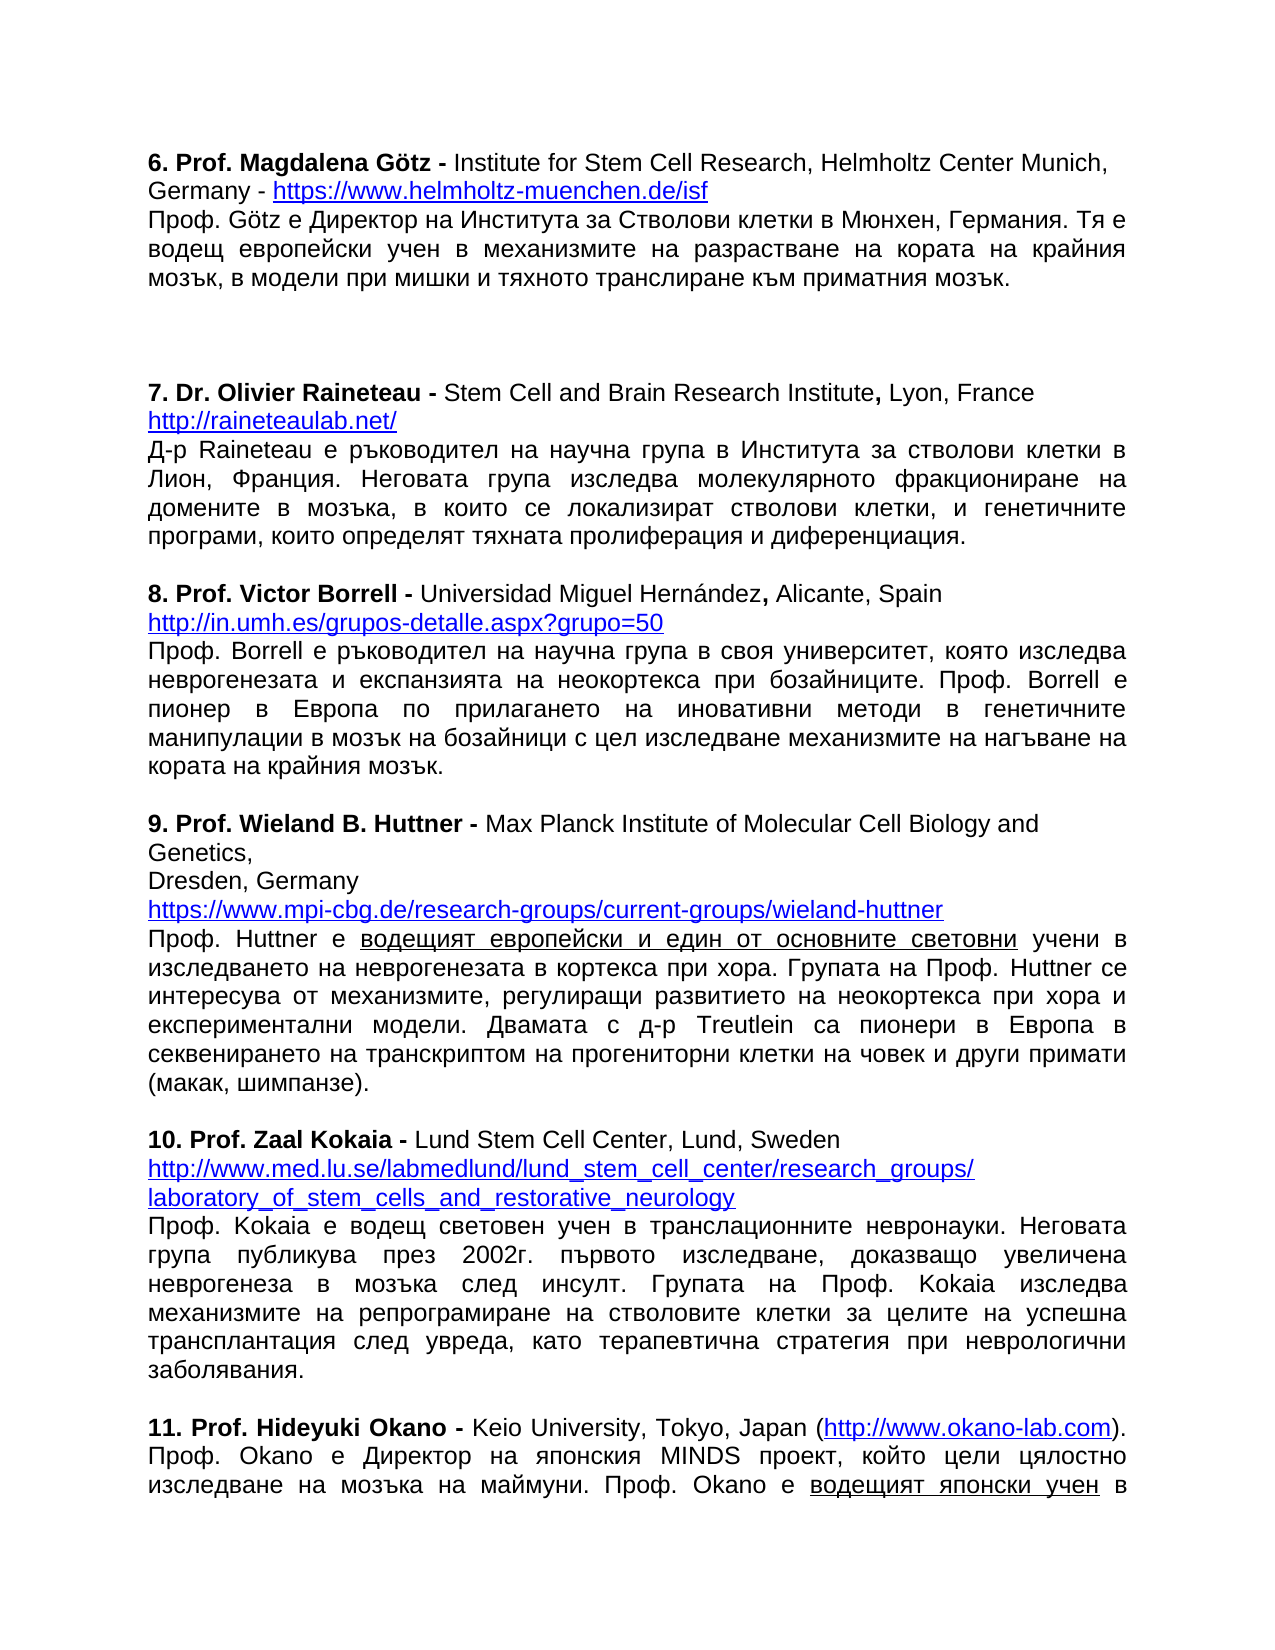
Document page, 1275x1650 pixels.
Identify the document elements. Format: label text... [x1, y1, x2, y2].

text 7. Dr. Olivier Raineteau - Stem Cell and Brain Research Institute, [148, 378, 1127, 406]
text Проф. Kokaia е водещ световен учен в транслационните невронауки. Неговата група публикува през 2002г. първото изследване, доказващо увеличена неврогенеза в мозъка след инсулт. Групата на Проф. Kokaia изследва механизмите на репрограмиране на стволовите клетки за целите на успешна трансплантация след увреда, като терапевтична стратегия при неврологични заболявания. [148, 1211, 1127, 1384]
text 9. Prof. Wieland B. Huttner - Max Planck Institute of Molecular Cell Biology and Genetics, [148, 809, 1127, 866]
text Д-р Raineteau е ръководител на научна група в Института за стволови клетки в Лион, Франция. Неговата група изследва молекулярното фракциониране на домените в мозъка, в които се локализират стволови клетки, и генетичните програми, които определят тяхната пролиферация и диференциация. [148, 435, 1127, 550]
text 6. Prof. Magdalena Götz - Institute for Stem Cell Research, Helmholtz Center Munich, Germany - https://www.helmholtz-muenchen.de/isf [148, 148, 1127, 205]
text https://www.mpi-cbg.de/research-groups/current-groups/wieland-huttner [148, 895, 1127, 924]
text http://in.umh.es/grupos-detalle.aspx?grupo=50 [148, 608, 1127, 636]
text Проф. Borrell е ръководител на научна група в своя университет, която изследва неврогенезата и експанзията на неокортекса при бозайниците. Проф. Borrell е пионер в Европа по прилагането на иновативни методи в генетичните манипулации в мозък на бозайници с цел изследване механизмите на нагъване на кората на крайния мозък. [148, 636, 1127, 780]
text Проф. Huttner е водещият европейски и един от основните световни учени в изследването на неврогенезата в кортекса при хора. Групата на Проф. Huttner се интересува от механизмите, регулиращи развитието на неокортекса при хора и експериментални модели. Двамата с д-р Treutlein са пионери в Европа в секвенирането на транскриптом на прогениторни клетки на човек и други примати (макак, шимпанзе). [148, 924, 1127, 1096]
text http://raineteaulab.net/ [148, 406, 1127, 435]
text 10. Prof. Zaal Kokaia - Lund Stem Cell Center, Lund, Sweden [148, 1125, 1127, 1154]
text http://www.med.lu.se/labmedlund/lund_stem_cell_center/research_groups/laboratory_of_stem_cells_and_restorative_neurology [148, 1154, 1127, 1211]
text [148, 1413, 1127, 1499]
text 8. Prof. Victor Borrell - Universidad Miguel Hernández, [148, 579, 1127, 608]
text Проф. Götz е Директор на Института за Стволови клетки в Мюнхен, Германия. Тя е водещ европейски учен в механизмите на разрастване на кората на крайния мозък, в модели при мишки и тяхното транслиране към приматния мозък. [148, 205, 1127, 291]
